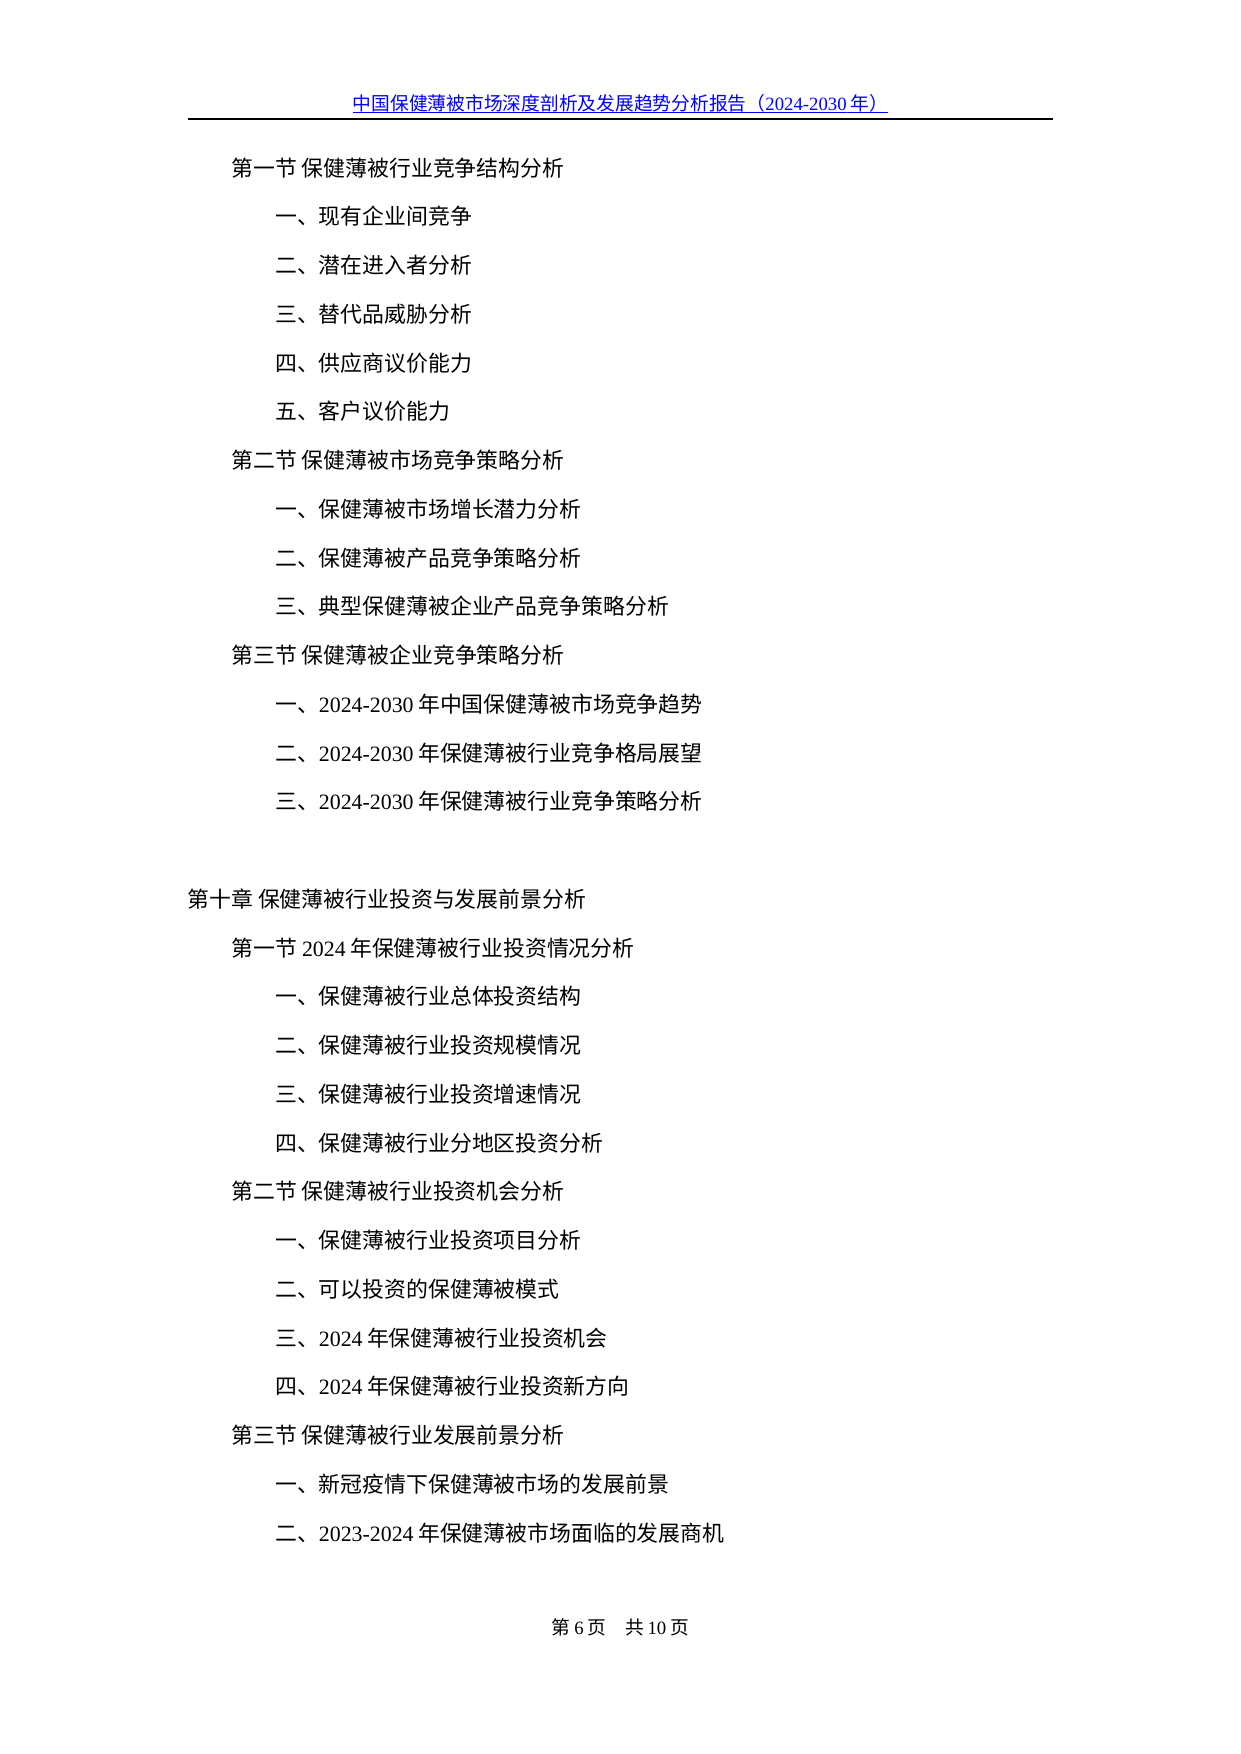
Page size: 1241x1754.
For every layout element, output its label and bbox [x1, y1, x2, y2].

text [187, 150, 1053, 1548]
